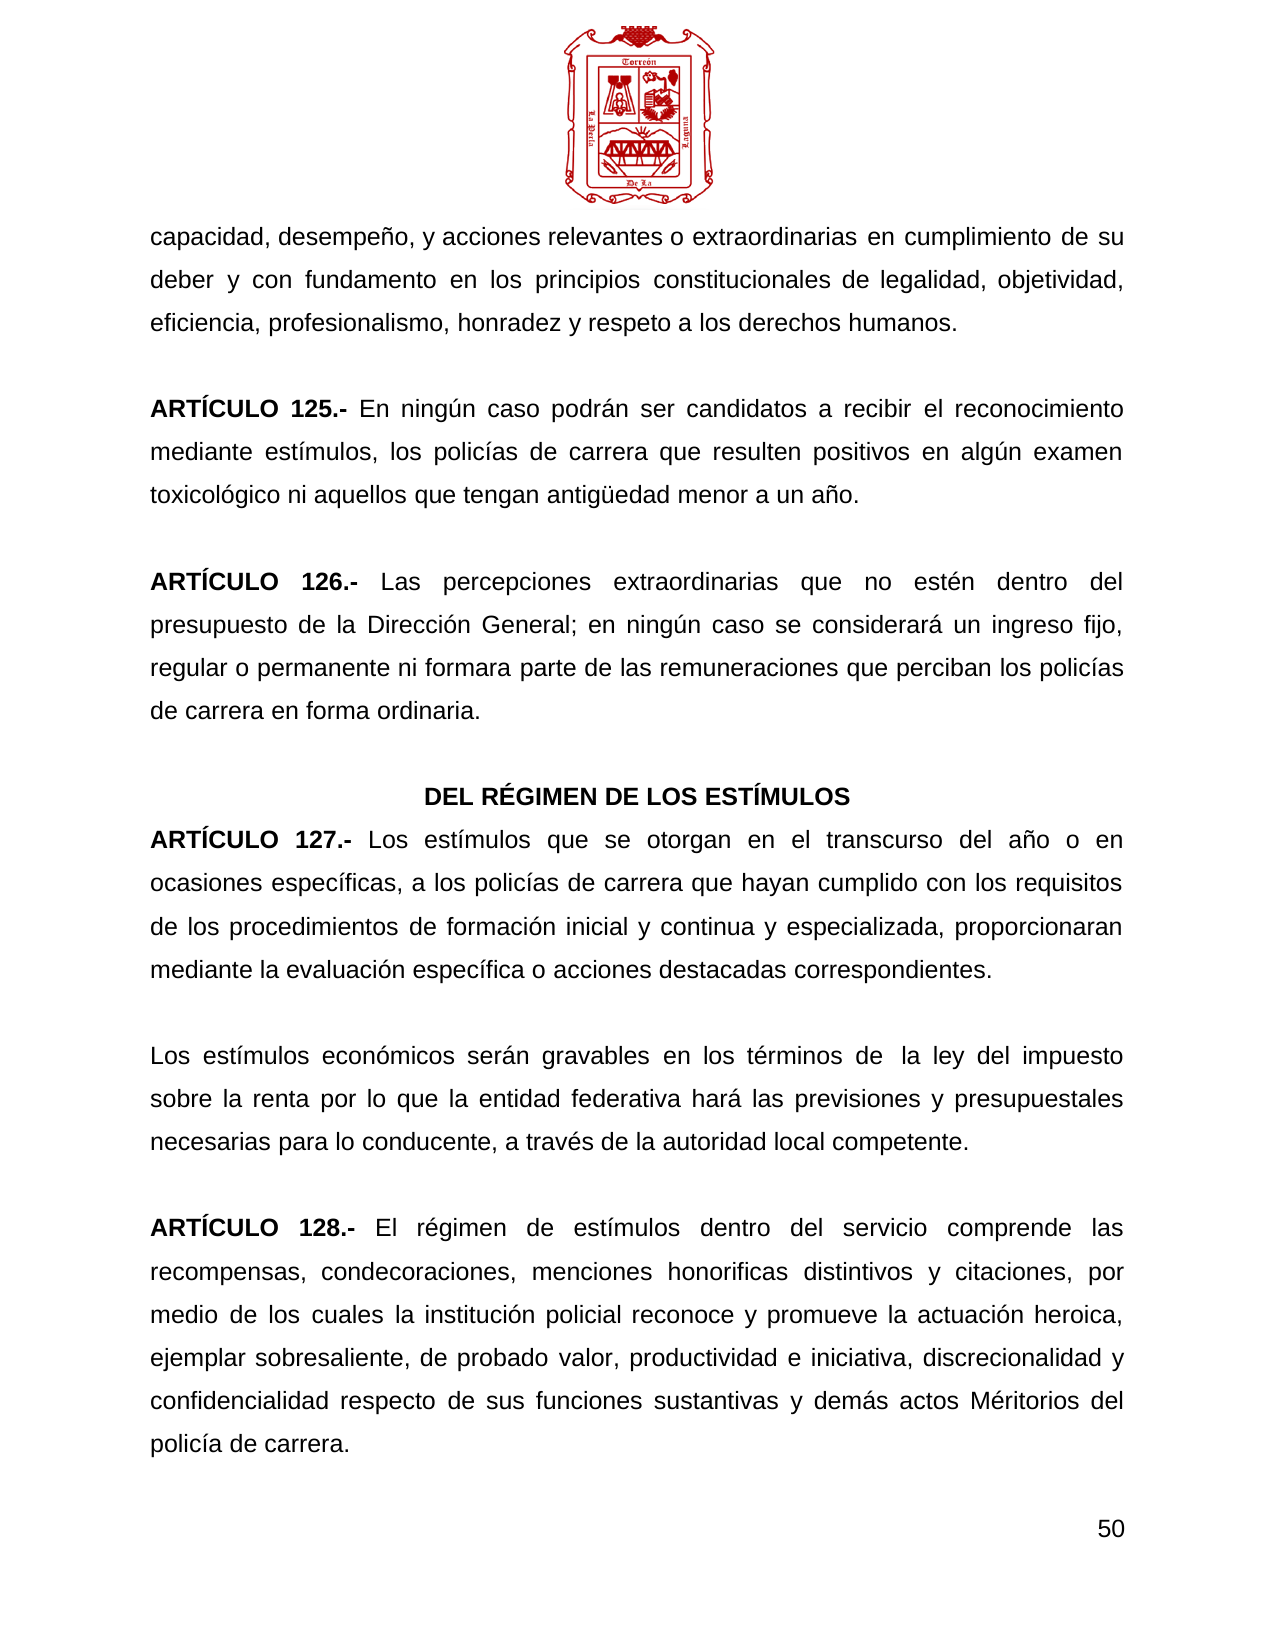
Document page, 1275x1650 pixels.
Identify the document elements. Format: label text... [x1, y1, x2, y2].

text DEL RÉGIMEN DE LOS ESTÍMULOS [150, 782, 1124, 811]
text Los estímulos económicos serán gravables en los términos de la ley del impuesto sobre la renta por lo que la entidad federativa hará las previsiones y presupuestales necesarias para lo conducente, a través de la autoridad local competente. [150, 1041, 1124, 1156]
picture [540, 20, 735, 210]
text ARTÍCULO 126.- Las percepciones extraordinarias que no estén dentro del presupuesto de la Dirección General; en ningún caso se considerará un ingreso fijo, regular o permanente ni formara parte de las remuneraciones que perciban los policías de carrera en forma ordinaria. [150, 567, 1124, 725]
text ARTÍCULO 125.- En ningún caso podrán ser candidatos a recibir el reconocimiento mediante estímulos, los policías de carrera que resulten positivos en algún examen toxicológico ni aquellos que tengan antigüedad menor a un año. [150, 394, 1124, 509]
text ARTÍCULO 128.- El régimen de estímulos dentro del servicio comprende las recompensas, condecoraciones, menciones honorificas distintivos y citaciones, por medio de los cuales la institución policial reconoce y promueve la actuación heroica, ejemplar sobresaliente, de probado valor, productividad e iniciativa, discrecionalidad y confidencialidad respecto de sus funciones sustantivas y demás actos Méritorios del policía de carrera. [150, 1213, 1124, 1458]
text ARTÍCULO 127.- Los estímulos que se otorgan en el transcurso del año o en ocasiones específicas, a los policías de carrera que hayan cumplido con los requisitos de los procedimientos de formación inicial y continua y especializada, proporcionaran mediante la evaluación específica o acciones destacadas correspondientes. [150, 825, 1124, 983]
